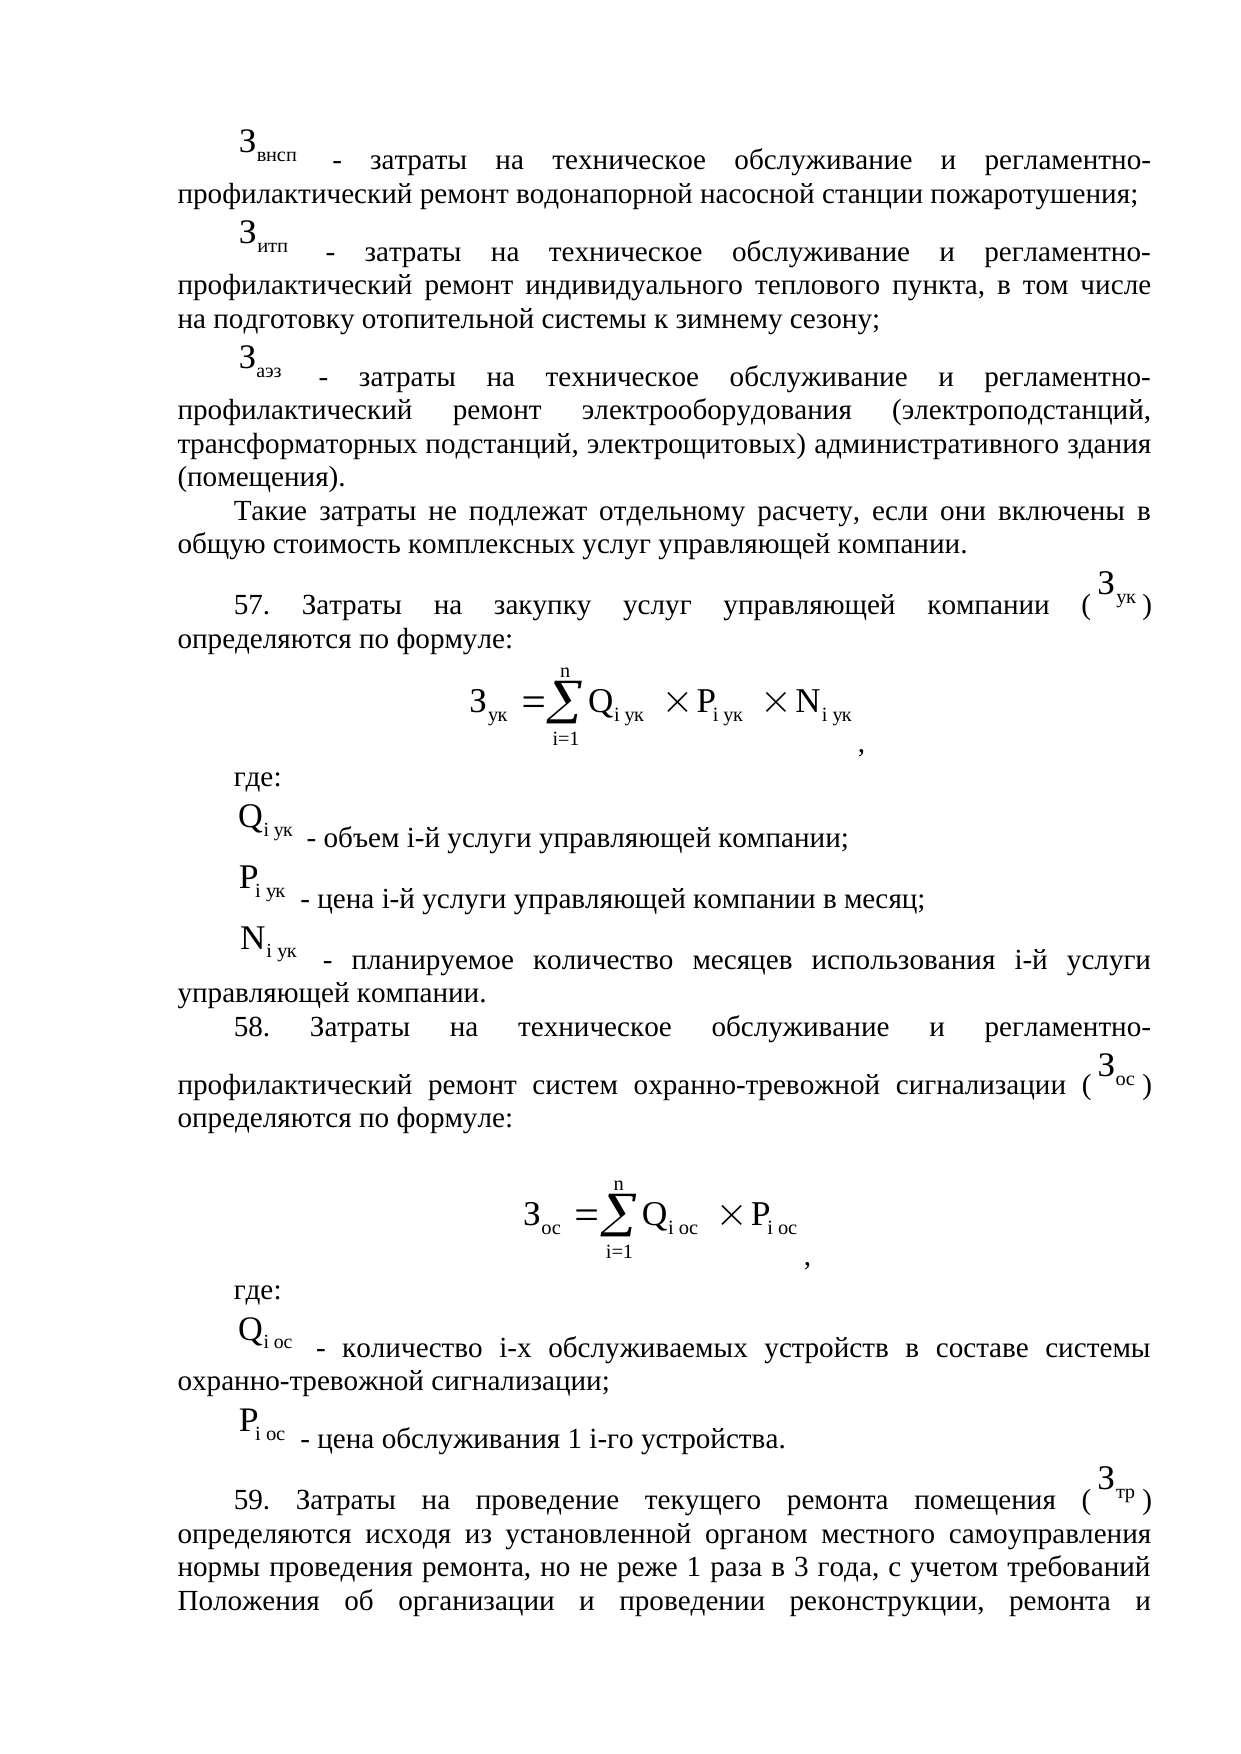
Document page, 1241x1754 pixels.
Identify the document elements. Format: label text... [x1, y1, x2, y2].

text - цена обслуживания 1 i-го устройства. [177, 1397, 1152, 1455]
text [177, 1455, 1152, 1616]
text - затраты на техническое обслуживание и регламентно-профилактический ремонт водонапорной насосной станции пожаротушения; [177, 118, 1152, 209]
text где: [177, 1272, 1152, 1306]
text - цена i-й услуги управляющей компании в месяц; [177, 853, 1152, 914]
text 58. Затраты на техническое обслуживание и регламентно-профилактический ремонт систем охранно-тревожной сигнализации () определяются по формуле: [177, 1009, 1152, 1134]
text - планируемое количество месяцев использования i-й услуги управляющей компании. [177, 914, 1152, 1009]
text где: [177, 759, 1152, 793]
text Такие затраты не подлежат отдельному расчету, если они включены в общую стоимость комплексных услуг управляющей компании. [177, 493, 1152, 560]
text - затраты на техническое обслуживание и регламентно-профилактический ремонт электрооборудования (электроподстанций, трансформаторных подстанций, электрощитовых) административного здания (помещения). [177, 334, 1152, 493]
text 57. Затраты на закупку услуг управляющей компании () определяются по формуле: [177, 560, 1152, 654]
text , [177, 654, 1152, 759]
text , [177, 1167, 1152, 1272]
text - количество i-х обслуживаемых устройств в составе системы охранно-тревожной сигнализации; [177, 1306, 1152, 1397]
text - затраты на техническое обслуживание и регламентно-профилактический ремонт индивидуального теплового пункта, в том числе на подготовку отопительной системы к зимнему сезону; [177, 209, 1152, 334]
text - объем i-й услуги управляющей компании; [177, 793, 1152, 853]
